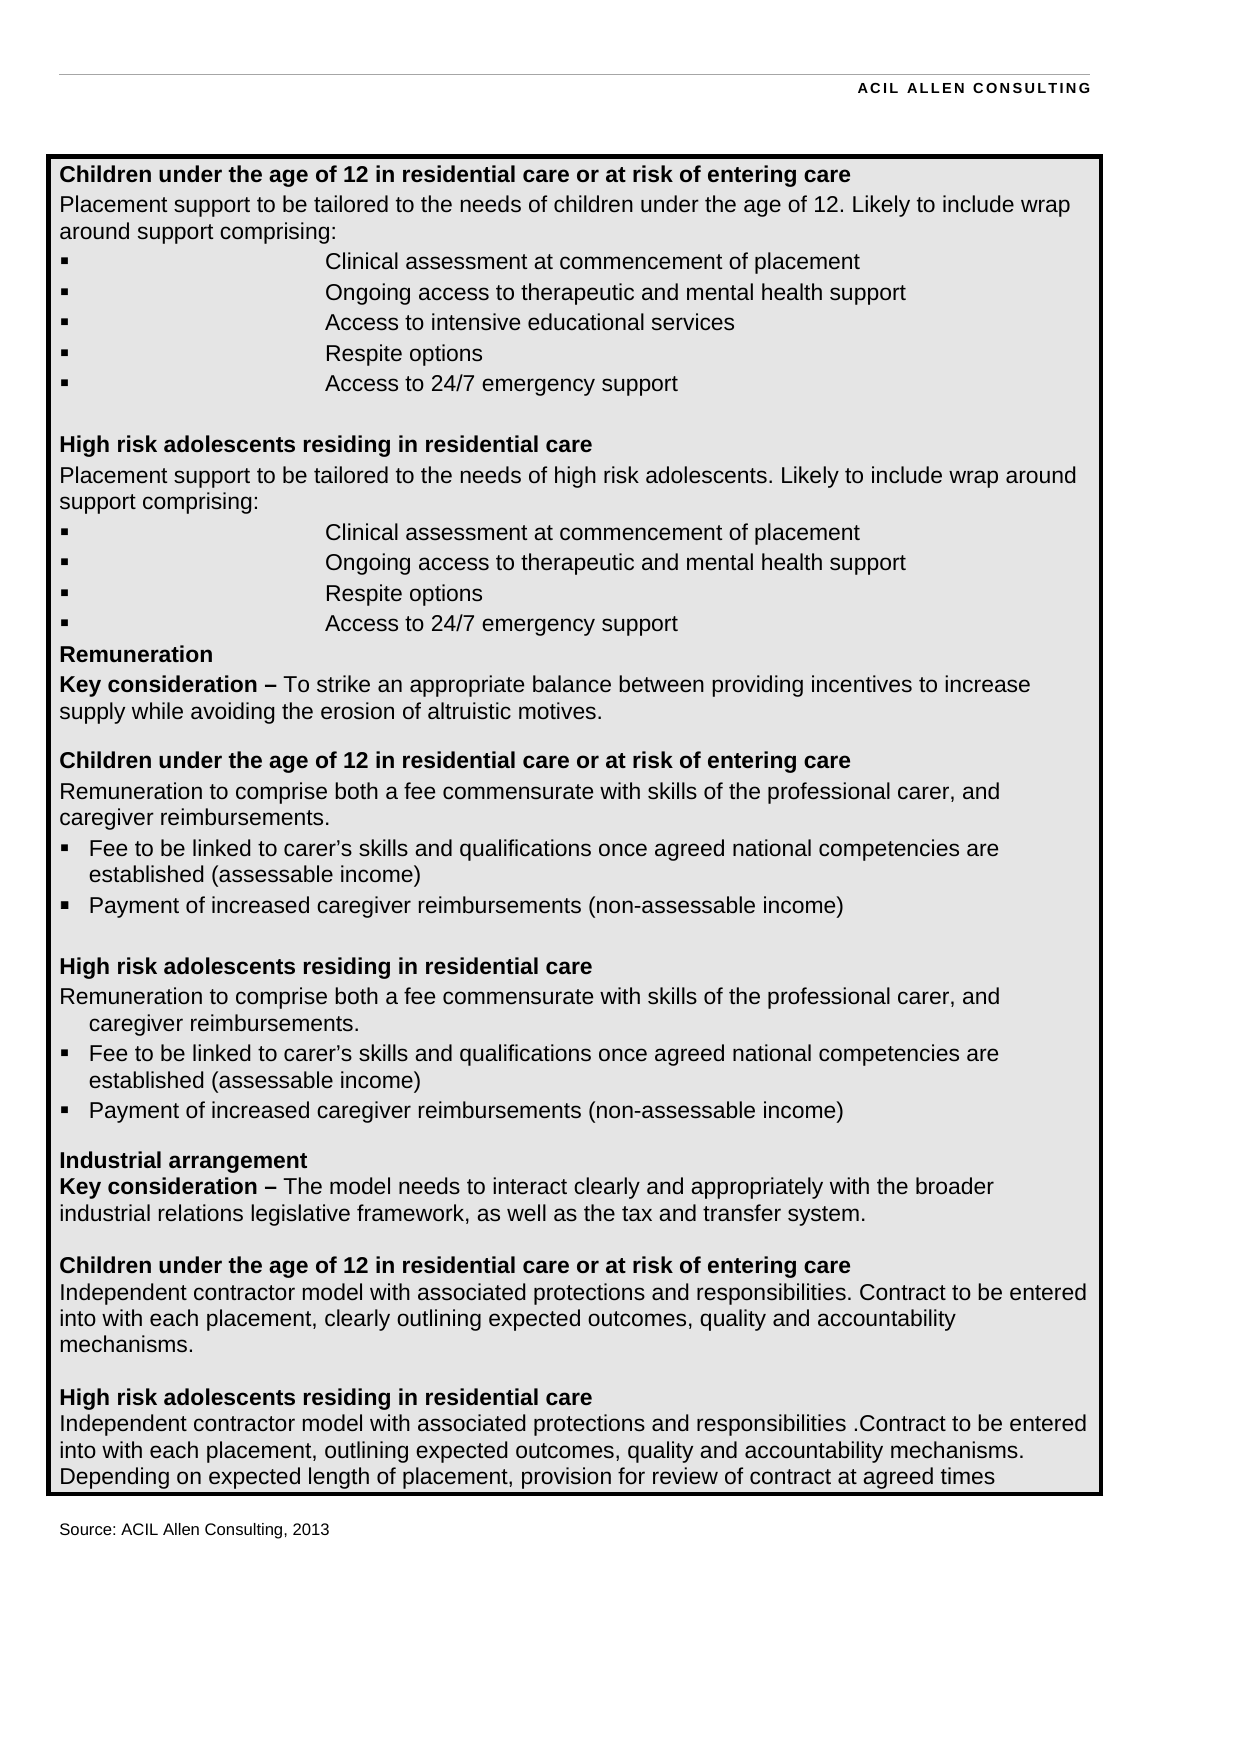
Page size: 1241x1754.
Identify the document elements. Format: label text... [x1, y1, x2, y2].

list Respite options [51, 333, 1099, 364]
text Placement support to be tailored to the needs of high risk adolescents. Likely to include wrap around support comprising: [51, 455, 1099, 512]
list Clinical assessment at commencement of placement [51, 512, 1099, 543]
text Remuneration to comprise both a fee commensurate with skills of the professional carer, and caregiver reimbursements. [51, 771, 1099, 828]
text High risk adolescents residing in residential care [51, 425, 1099, 455]
text Source: ACIL Allen Consulting, 2013 [59, 1500, 1090, 1539]
list Respite options [51, 573, 1099, 604]
text Children under the age of 12 in residential care or at risk of entering care [51, 159, 1099, 185]
list Fee to be linked to carer’s skills and qualifications once agreed national competencies are established (assessable income) [51, 1033, 1099, 1090]
list Payment of increased caregiver reimbursements (non-assessable income) [51, 1090, 1099, 1140]
text Remuneration to comprise both a fee commensurate with skills of the professional carer, and caregiver reimbursements. [51, 977, 1099, 1033]
list Access to intensive educational services [51, 303, 1099, 333]
list Fee to be linked to carer’s skills and qualifications once agreed national competencies are established (assessable income) [51, 828, 1099, 885]
list Industrial arrangement Key consideration – The model needs to interact clearly and appropriately with the broader industrial relations legislative framework, as well as the tax and transfer system. Children under the age of 12 in residential care or at risk of entering care Independent contractor model with associated protections and responsibilities. Contract to be entered into with each placement, clearly outlining expected outcomes, quality and accountability mechanisms. High risk adolescents residing in residential care Independent contractor model with associated protections and responsibilities .Contract to be entered into with each placement, outlining expected outcomes, quality and accountability mechanisms. Depending on expected length of placement, provision for review of contract at agreed times [51, 1140, 1099, 1492]
list Ongoing access to therapeutic and mental health support [51, 272, 1099, 303]
text Children under the age of 12 in residential care or at risk of entering care [51, 741, 1099, 771]
list Clinical assessment at commencement of placement [51, 242, 1099, 272]
list Payment of increased caregiver reimbursements (non-assessable income) [51, 885, 1099, 916]
text Placement support to be tailored to the needs of children under the age of 12. Likely to include wrap around support comprising: [51, 185, 1099, 242]
text Key consideration – To strike an appropriate balance between providing incentives to increase supply while avoiding the erosion of altruistic motives. [51, 665, 1099, 741]
list Access to 24/7 emergency support [51, 604, 1099, 634]
list High risk adolescents residing in residential care [51, 946, 1099, 977]
list Ongoing access to therapeutic and mental health support [51, 543, 1099, 573]
text Remuneration [51, 634, 1099, 665]
list Access to 24/7 emergency support [51, 364, 1099, 394]
